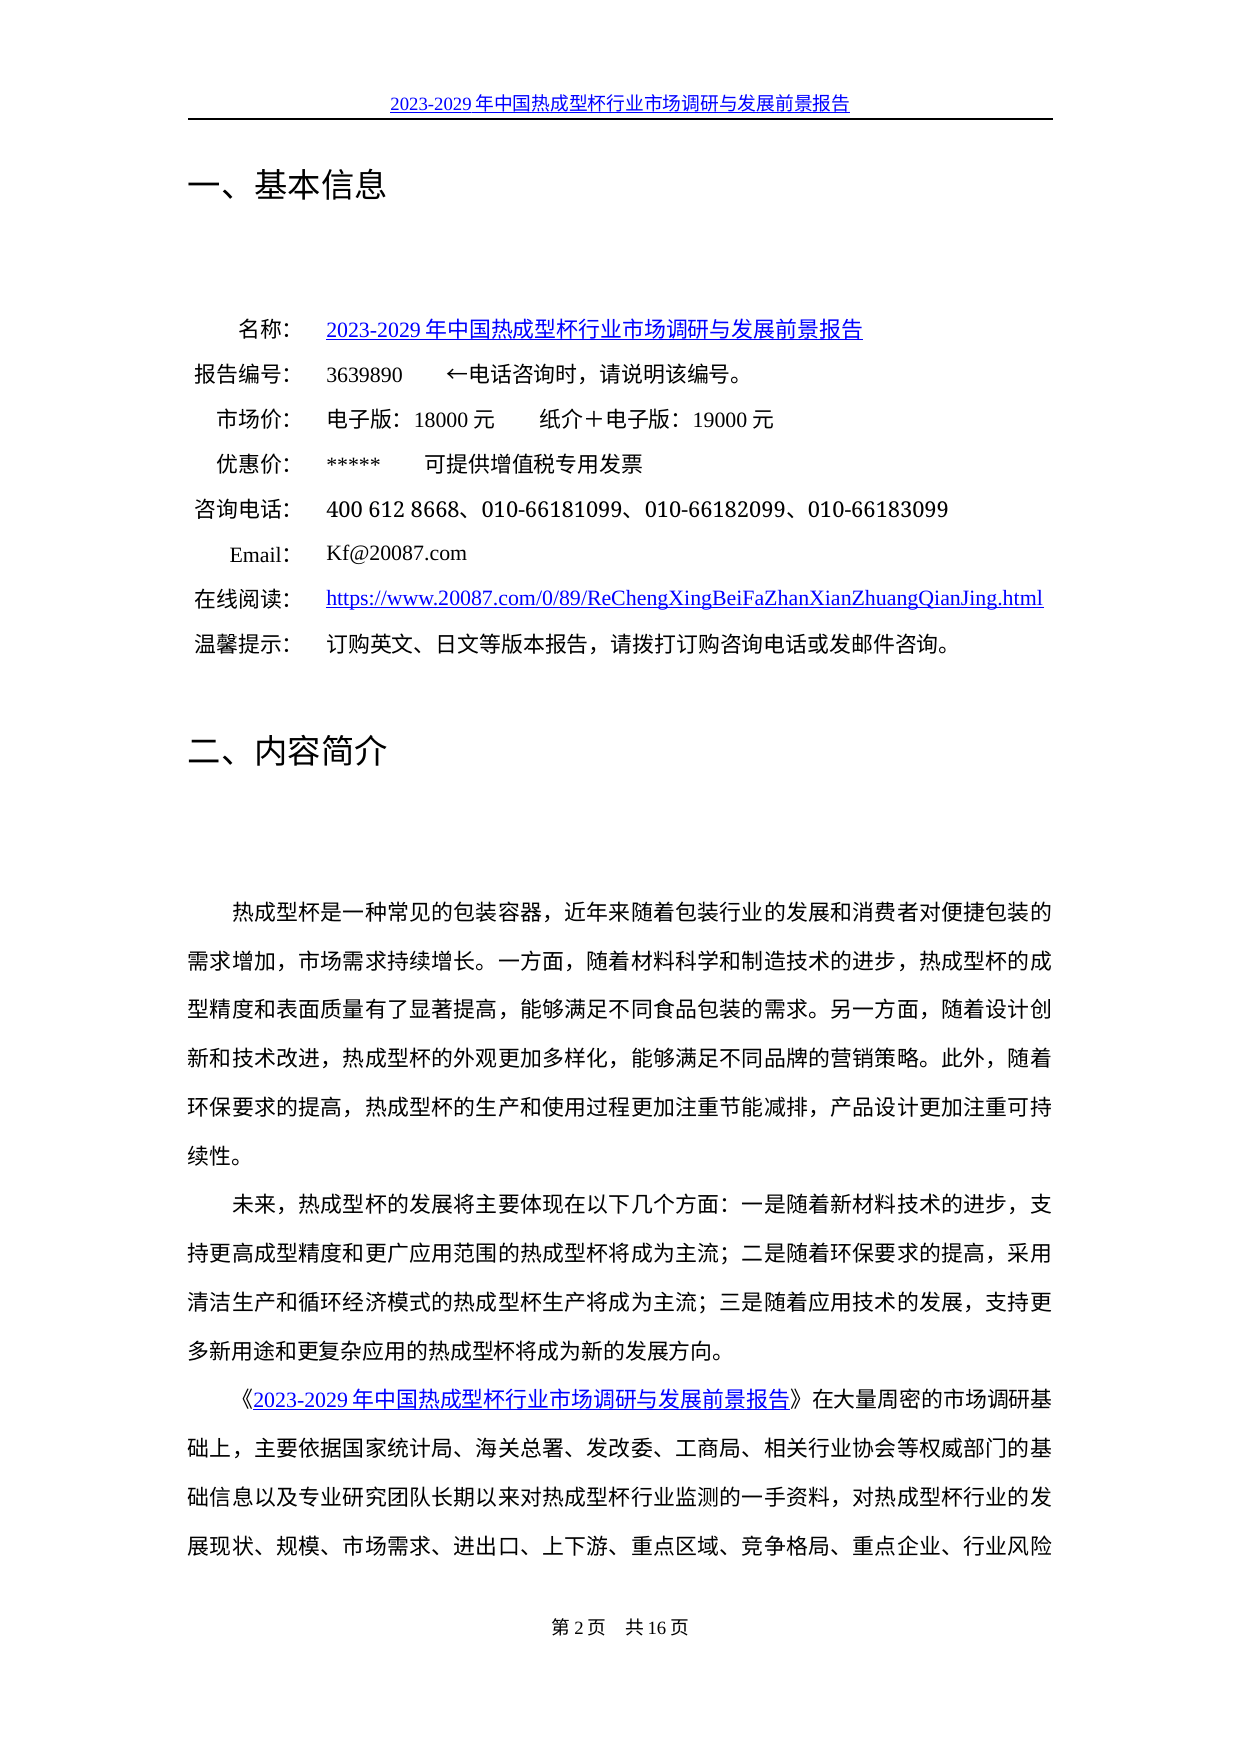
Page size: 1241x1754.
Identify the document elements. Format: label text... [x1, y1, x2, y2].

table_cell 报告编号： [167, 357, 315, 402]
table_cell 优惠价： [167, 447, 315, 492]
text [187, 894, 1053, 1561]
table_cell ***** 可提供增值税专用发票 [315, 447, 1073, 492]
table_header 2023-2029年中国热成型杯行业市场调研与发展前景报告 [315, 312, 1073, 357]
table_cell 在线阅读： [167, 582, 315, 627]
table_cell 3639890 ←电话咨询时，请说明该编号。 [315, 357, 1073, 402]
title 二、内容简介 [187, 717, 1053, 782]
title 一、基本信息 [187, 150, 1053, 215]
table_cell Kf@20087.com [315, 537, 1073, 582]
table_cell 电子版：18000 元 纸介＋电子版：19000 元 [315, 402, 1073, 447]
table_cell 咨询电话： [167, 492, 315, 537]
table_cell 市场价： [167, 402, 315, 447]
table_cell [315, 582, 1073, 627]
table_cell 温馨提示： [167, 627, 315, 672]
table_header 名称： [167, 312, 315, 357]
table_cell Email： [167, 537, 315, 582]
table_cell 订购英文、日文等版本报告，请拨打订购咨询电话或发邮件咨询。 [315, 627, 1073, 672]
table_cell 400 612 8668、010-66181099、010-66182099、010-66183099 [315, 492, 1073, 537]
